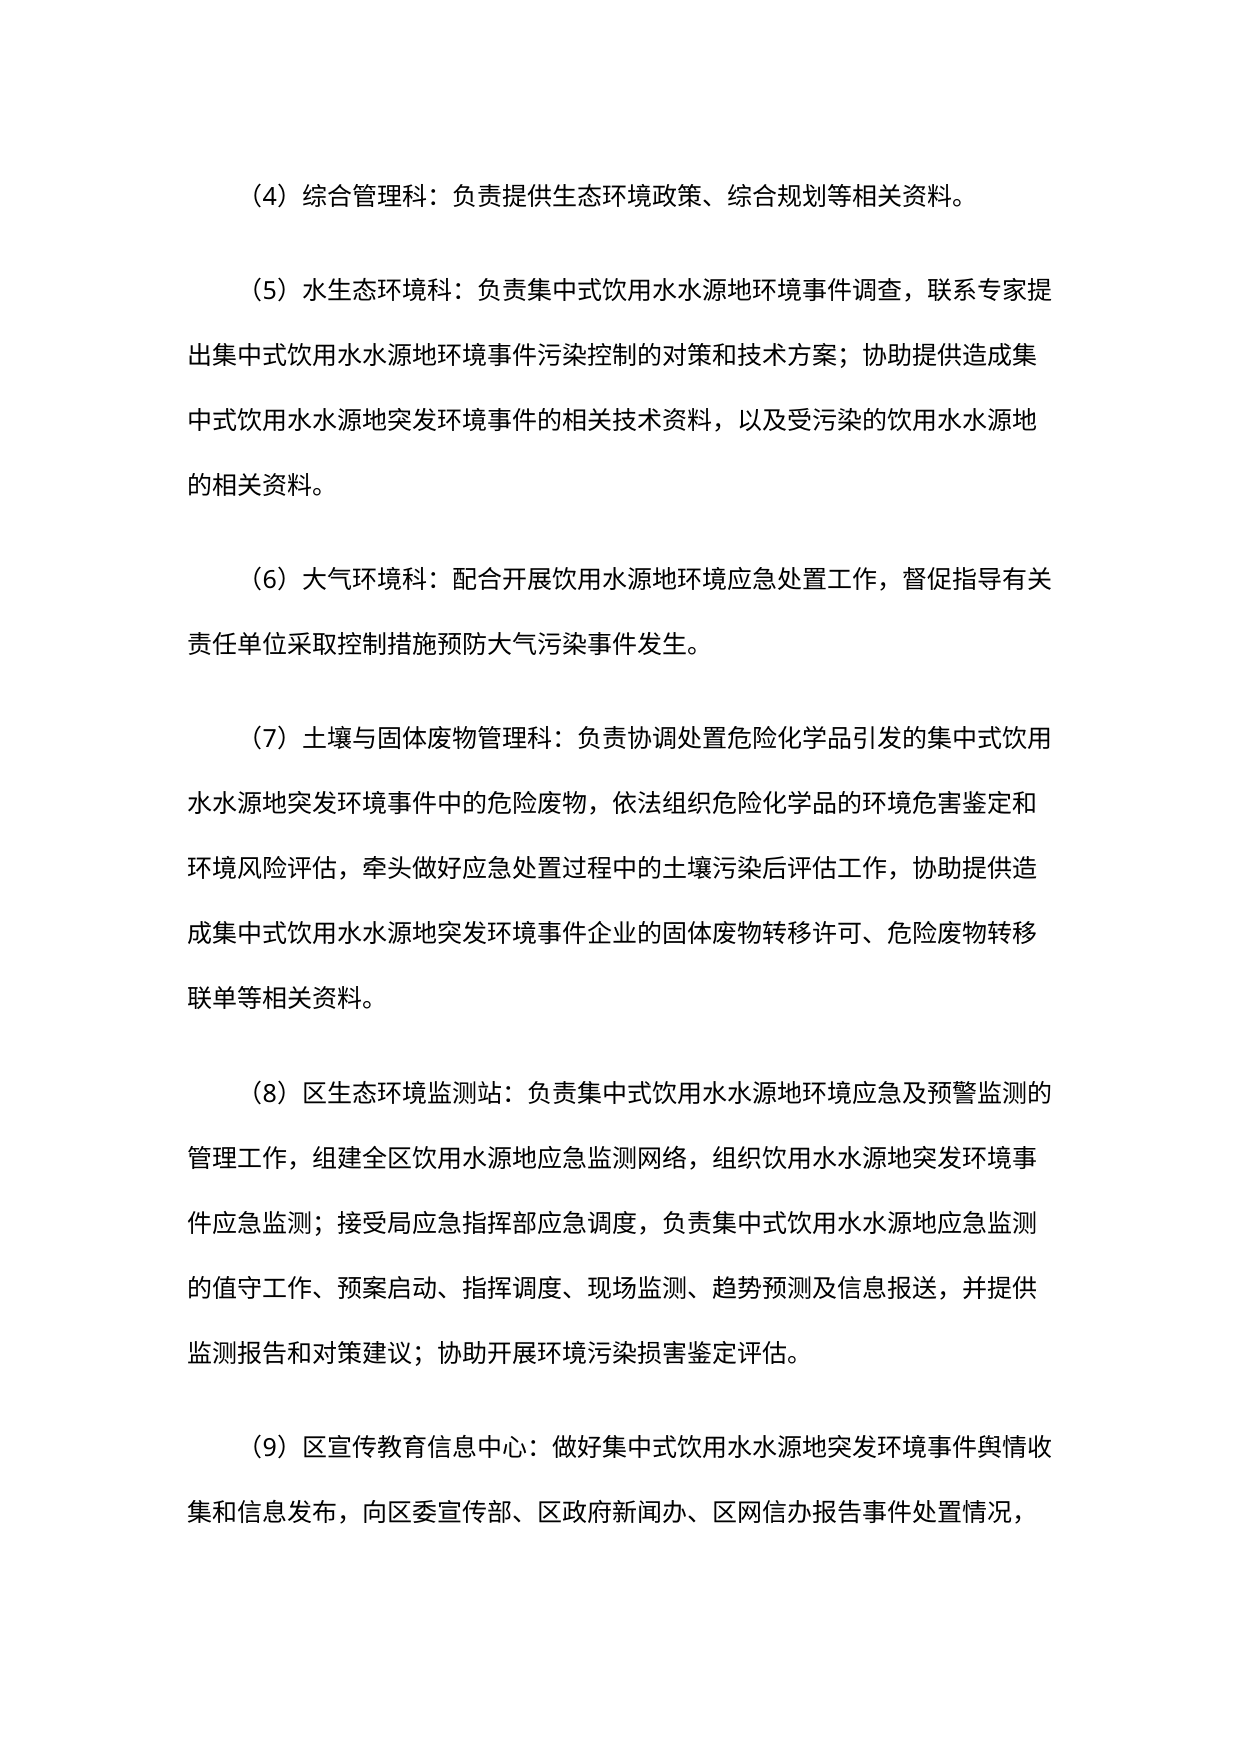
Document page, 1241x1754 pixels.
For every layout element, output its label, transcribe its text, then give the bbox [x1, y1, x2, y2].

text （8）区生态环境监测站：负责集中式饮用水水源地环境应急及预警监测的管理工作，组建全区饮用水源地应急监测网络，组织饮用水水源地突发环境事件应急监测；接受局应急指挥部应急调度，负责集中式饮用水水源地应急监测的值守工作、预案启动、指挥调度、现场监测、趋势预测及信息报送，并提供监测报告和对策建议；协助开展环境污染损害鉴定评估。 [187, 1059, 1053, 1384]
text （7）土壤与固体废物管理科：负责协调处置危险化学品引发的集中式饮用水水源地突发环境事件中的危险废物，依法组织危险化学品的环境危害鉴定和环境风险评估，牵头做好应急处置过程中的土壤污染后评估工作，协助提供造成集中式饮用水水源地突发环境事件企业的固体废物转移许可、危险废物转移联单等相关资料。 [187, 704, 1053, 1029]
text （6）大气环境科：配合开展饮用水源地环境应急处置工作，督促指导有关责任单位采取控制措施预防大气污染事件发生。 [187, 545, 1053, 675]
text （5）水生态环境科：负责集中式饮用水水源地环境事件调查，联系专家提出集中式饮用水水源地环境事件污染控制的对策和技术方案；协助提供造成集中式饮用水水源地突发环境事件的相关技术资料，以及受污染的饮用水水源地的相关资料。 [187, 256, 1053, 516]
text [187, 1413, 1053, 1543]
text （4）综合管理科：负责提供生态环境政策、综合规划等相关资料。 [187, 162, 1053, 227]
